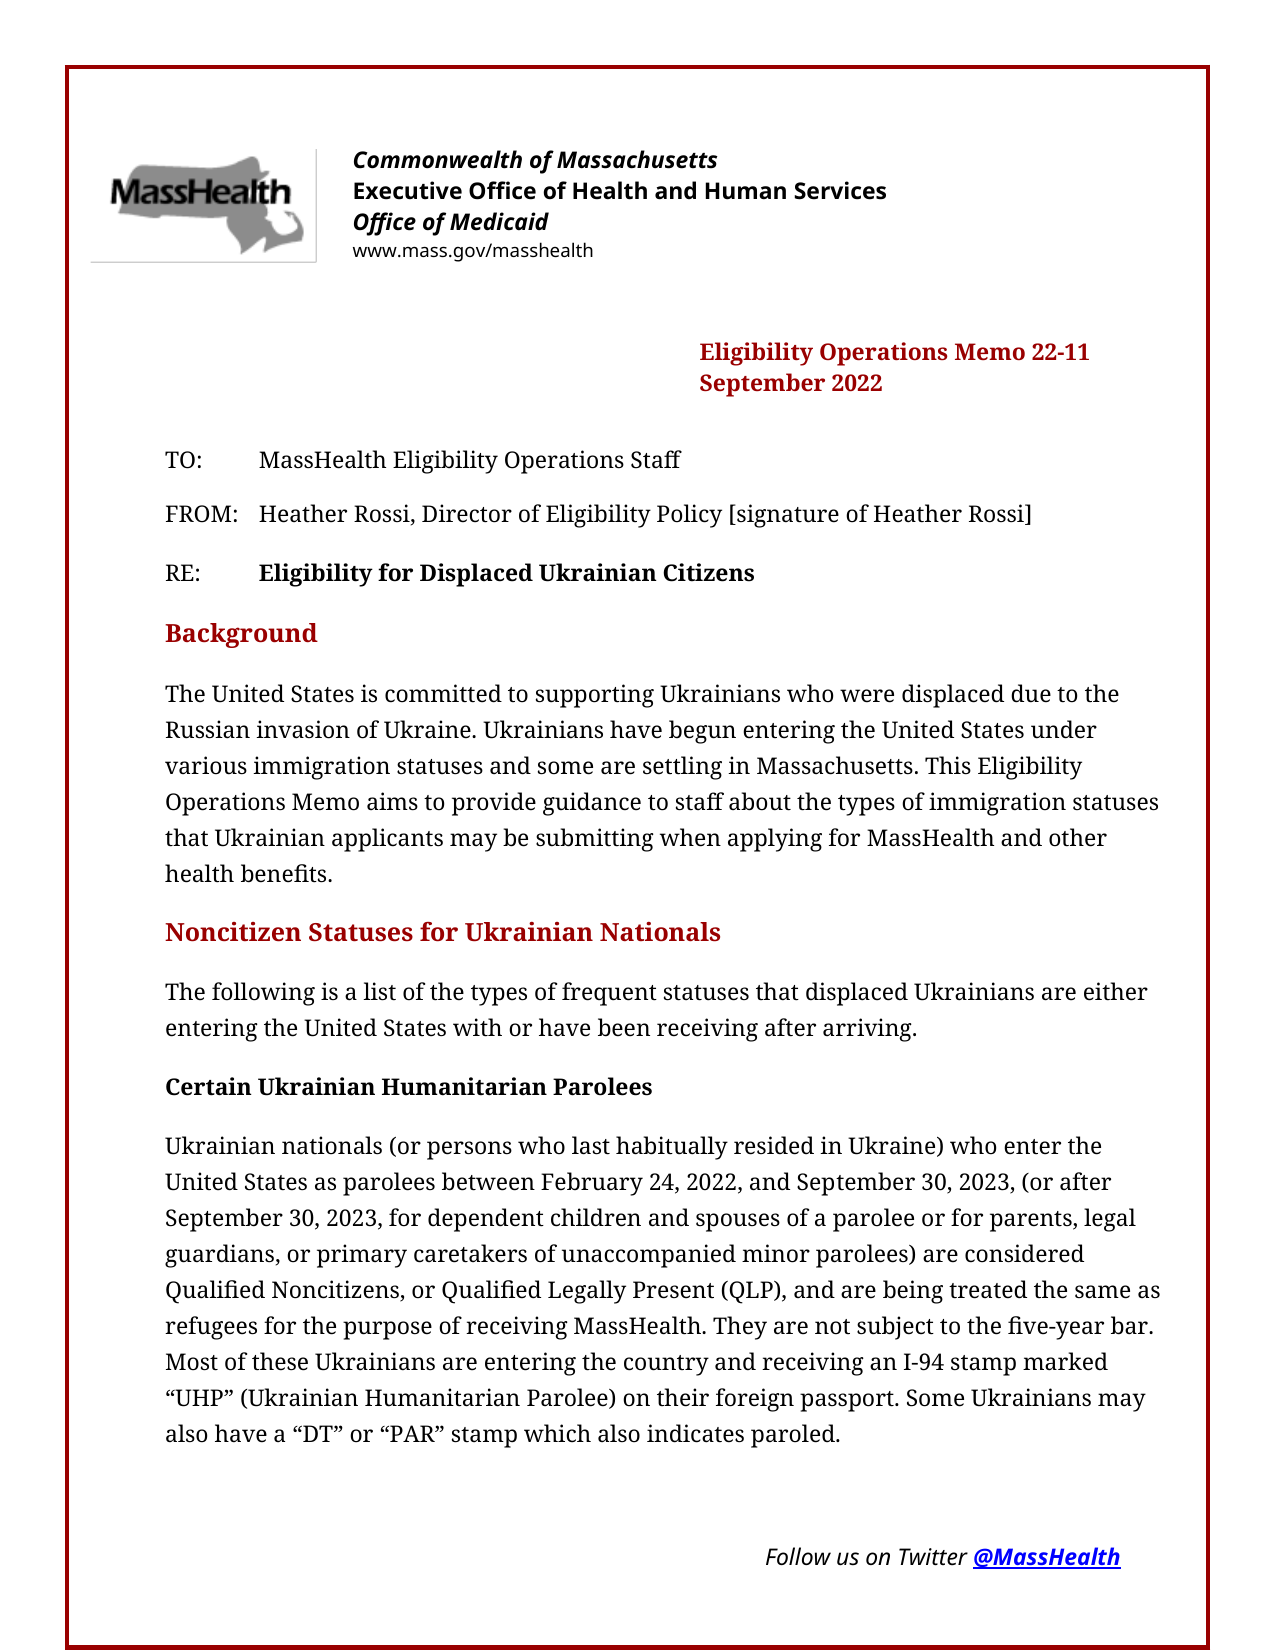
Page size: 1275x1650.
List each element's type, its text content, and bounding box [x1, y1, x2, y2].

text Eligibility Operations Memo 22-11 [165, 336, 1162, 367]
text September 2022 [165, 367, 1162, 398]
text Noncitizen Statuses for Ukrainian Nationals [165, 914, 1162, 948]
text Ukrainian nationals (or persons who last habitually resided in Ukraine) who enter the United States as parolees between February 24, 2022, and September 30, 2023, (or after September 30, 2023, for dependent children and spouses of a parolee or for parents, legal guardians, or primary caretakers of unaccompanied minor parolees) are considered Qualified Noncitizens, or Qualified Legally Present (QLP), and are being treated the same as refugees for the purpose of receiving MassHealth. They are not subject to the five-year bar. Most of these Ukrainians are entering the country and receiving an I-94 stamp marked “UHP” (Ukrainian Humanitarian Parolee) on their foreign passport. Some Ukrainians may also have a “DT” or “PAR” stamp which also indicates paroled. [165, 1130, 1162, 1449]
subtitle Background [165, 616, 1162, 650]
text Commonwealth of Massachusetts [165, 144, 1162, 175]
text The United States is committed to supporting Ukrainians who were displaced due to the Russian invasion of Ukraine. Ukrainians have begun entering the United States under various immigration statuses and some are settling in Massachusetts. This Eligibility Operations Memo aims to provide guidance to staff about the types of immigration statuses that Ukrainian applicants may be submitting when applying for MassHealth and other health benefits. [165, 678, 1162, 889]
text The following is a list of the types of frequent statuses that displaced Ukrainians are either entering the United States with or have been receiving after arriving. [165, 976, 1162, 1043]
text FROM: Heather Rossi, Director of Eligibility Policy [signature of Heather Rossi] [165, 498, 1102, 529]
text Executive Office of Health and Human Services Office of Medicaid [352, 175, 1162, 237]
picture [90, 149, 318, 264]
text RE: Eligibility for Displaced Ukrainian Citizens [165, 557, 1102, 588]
text TO: MassHealth Eligibility Operations Staff [165, 444, 1102, 475]
text www.mass.gov/masshealth [352, 237, 1162, 263]
subtitle Certain Ukrainian Humanitarian Parolees [165, 1071, 1162, 1102]
